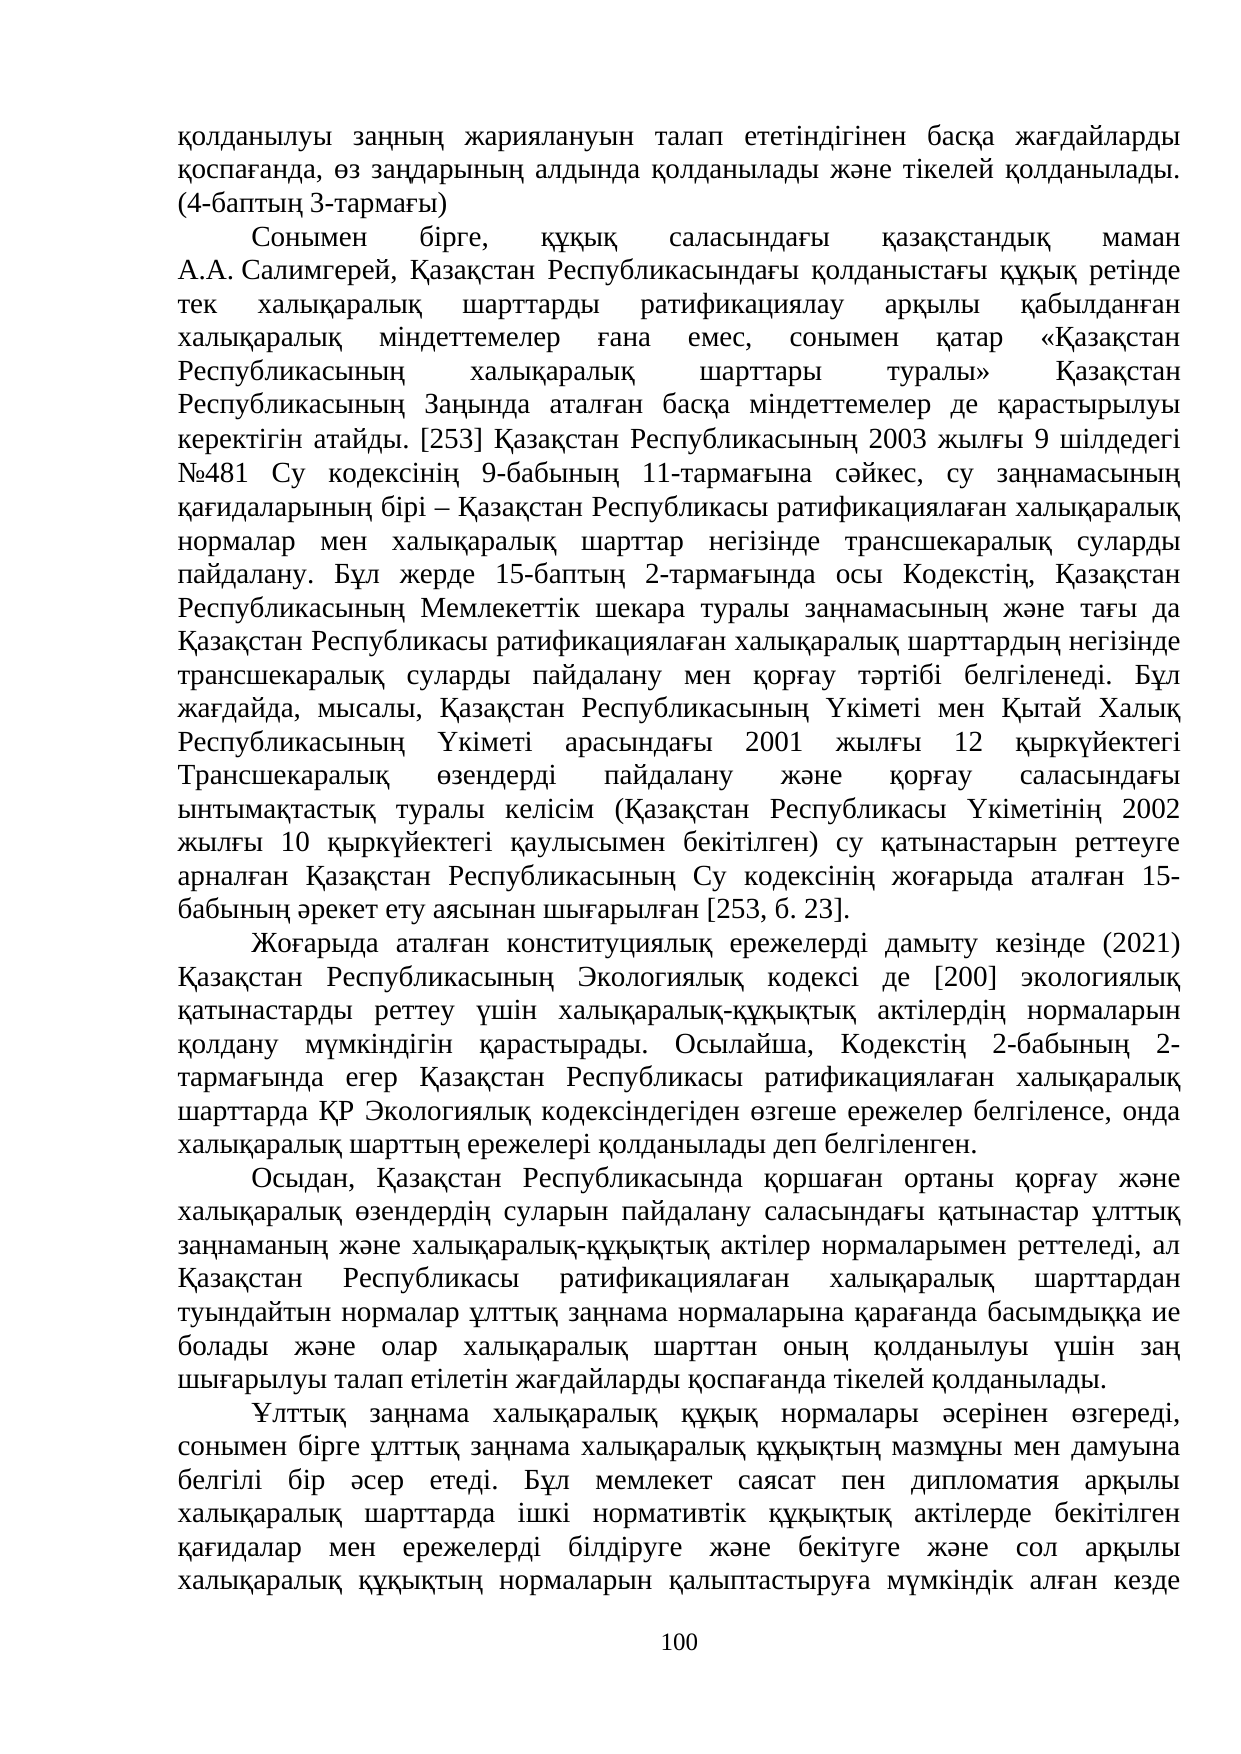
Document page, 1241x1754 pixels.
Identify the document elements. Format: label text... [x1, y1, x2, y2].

text Сонымен бірге, құқық саласындағы қазақстандық маман А.А. Салимгерей, Қазақстан Республикасындағы қолданыстағы құқық ретінде тек халықаралық шарттарды ратификациялау арқылы қабылданған халықаралық міндеттемелер ғана емес, сонымен қатар «Қазақстан Республикасының халықаралық шарттары туралы» Қазақстан Республикасының Заңында аталған басқа міндеттемелер де қарастырылуы керектігін атайды. [253] Қазақстан Республикасының 2003 жылғы 9 шілдедегі №481 Су кодексінің 9-бабының 11-тармағына сәйкес, су заңнамасының қағидаларының бірі – Қазақстан Республикасы ратификациялаған халықаралық нормалар мен халықаралық шарттар негізінде трансшекаралық суларды пайдалану. Бұл жерде 15-баптың 2-тармағында осы Кодекстің, Қазақстан Республикасының Мемлекеттік шекара туралы заңнамасының және тағы да Қазақстан Республикасы ратификациялаған халықаралық шарттардың негізінде трансшекаралық суларды пайдалану мен қорғау тәртібі белгіленеді. Бұл жағдайда, мысалы, Қазақстан Республикасының Үкіметі мен Қытай Халық Республикасының Үкіметі арасындағы 2001 жылғы 12 қыркүйектегі Трансшекаралық өзендерді пайдалану және қорғау саласындағы ынтымақтастық туралы келісім (Қазақстан Республикасы Үкіметінің 2002 жылғы 10 қыркүйектегі қаулысымен бекітілген) су қатынастарын реттеуге арналған Қазақстан Республикасының Су кодексінің жоғарыда аталған 15-бабының әрекет ету аясынан шығарылған [253, б. 23]. [177, 219, 1181, 925]
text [177, 118, 1181, 219]
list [177, 1395, 1181, 1596]
text Жоғарыда аталған конституциялық ережелерді дамыту кезінде (2021) Қазақстан Республикасының Экологиялық кодексі де [200] экологиялық қатынастарды реттеу үшін халықаралық-құқықтық актілердің нормаларын қолдану мүмкіндігін қарастырады. Осылайша, Кодекстің 2-бабының 2-тармағында егер Қазақстан Республикасы ратификациялаған халықаралық шарттарда ҚР Экологиялық кодексіндегіден өзгеше ережелер белгіленсе, онда халықаралық шарттың ережелері қолданылады деп белгіленген. [177, 925, 1181, 1160]
text Осыдан, Қазақстан Республикасында қоршаған ортаны қорғау және халықаралық өзендердің суларын пайдалану саласындағы қатынастар ұлттық заңнаманың және халықаралық-құқықтық актілер нормаларымен реттеледі, ал Қазақстан Республикасы ратификациялаған халықаралық шарттардан туындайтын нормалар ұлттық заңнама нормаларына қарағанда басымдыққа ие болады және олар халықаралық шарттан оның қолданылуы үшін заң шығарылуы талап етілетін жағдайларды қоспағанда тікелей қолданылады. [177, 1160, 1181, 1395]
